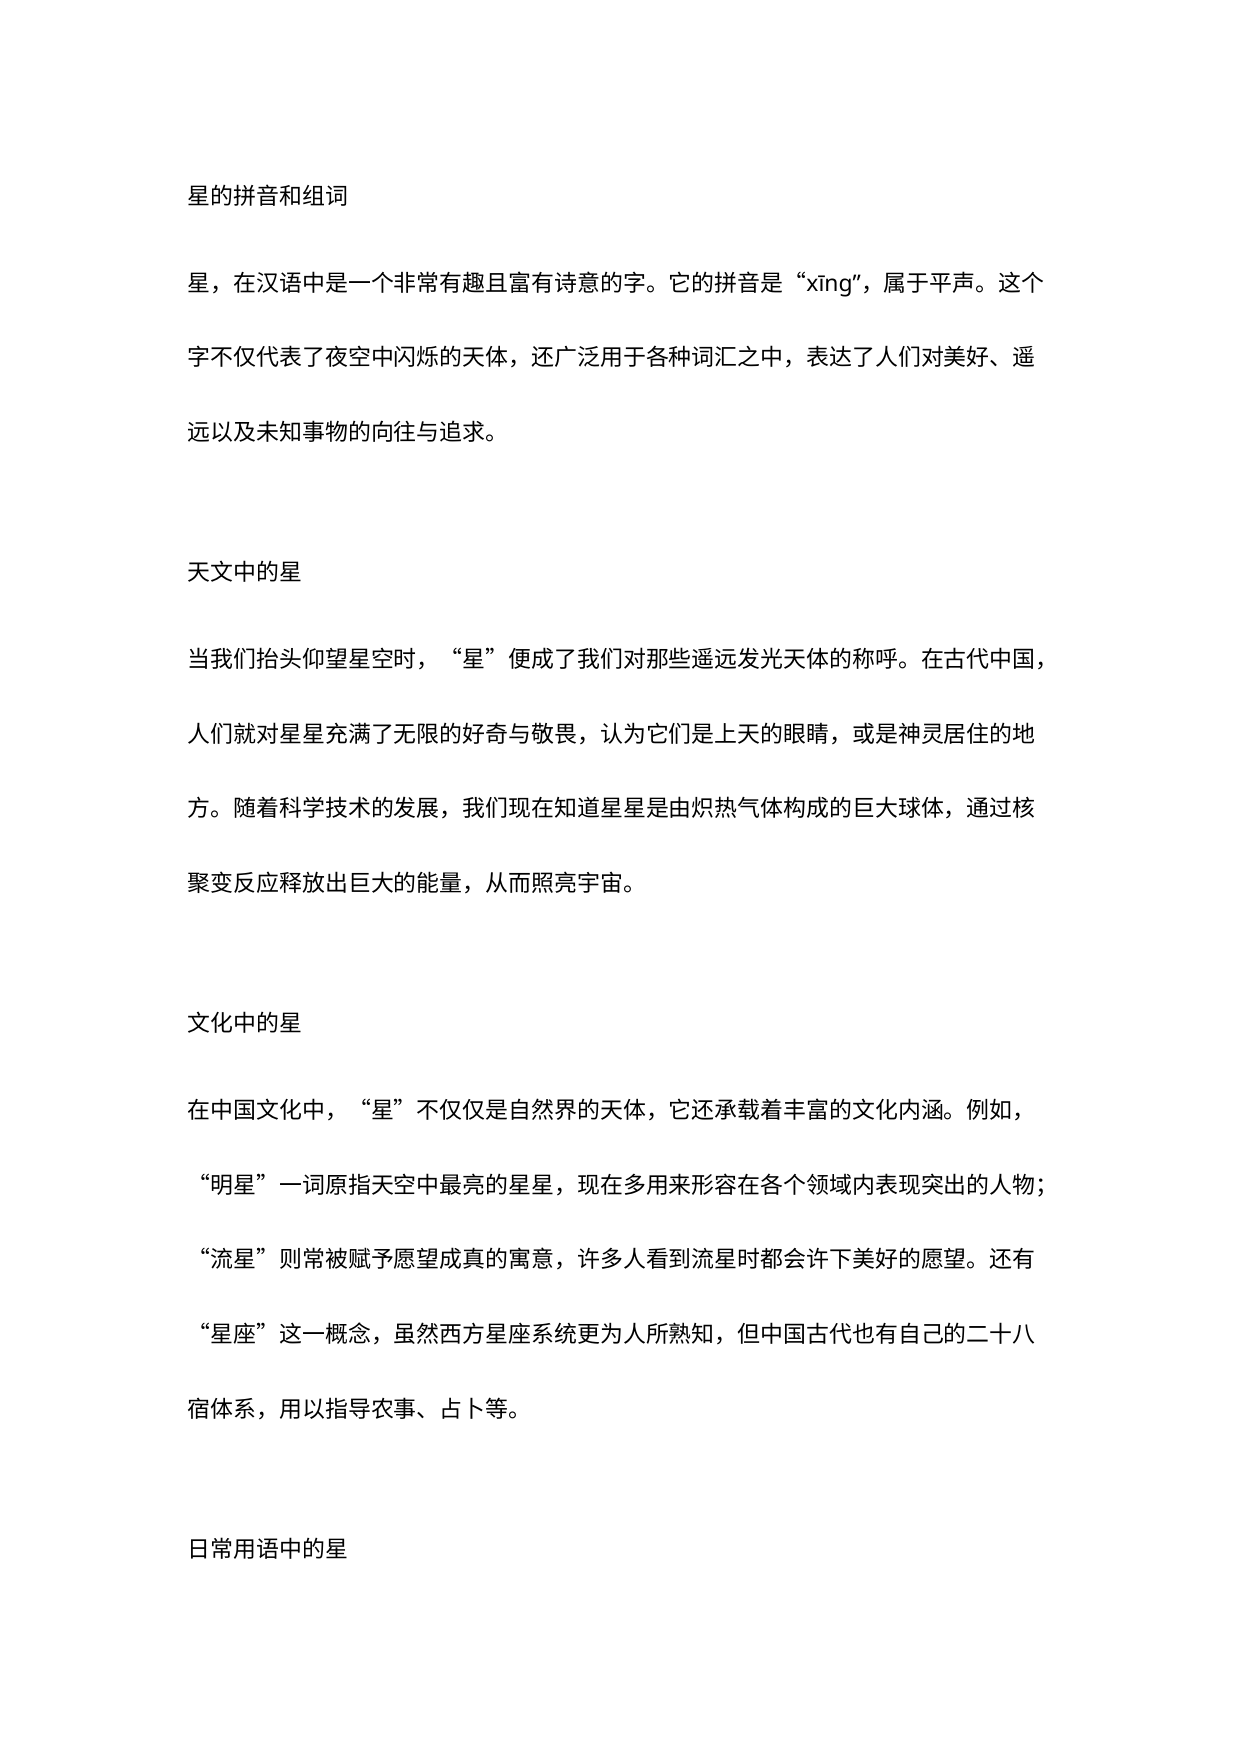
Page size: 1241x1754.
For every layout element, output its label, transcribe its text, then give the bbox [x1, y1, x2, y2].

text 文化中的星 [187, 989, 1053, 1054]
text 日常用语中的星 [187, 1515, 1053, 1580]
text 当我们抬头仰望星空时，“星”便成了我们对那些遥远发光天体的称呼。在古代中国，人们就对星星充满了无限的好奇与敬畏，认为它们是上天的眼睛，或是神灵居住的地方。随着科学技术的发展，我们现在知道星星是由炽热气体构成的巨大球体，通过核聚变反应释放出巨大的能量，从而照亮宇宙。 [187, 625, 1053, 914]
text 天文中的星 [187, 538, 1053, 603]
text 星，在汉语中是一个非常有趣且富有诗意的字。它的拼音是“xīng”，属于平声。这个字不仅代表了夜空中闪烁的天体，还广泛用于各种词汇之中，表达了人们对美好、遥远以及未知事物的向往与追求。 [187, 248, 1053, 463]
text 星的拼音和组词 [187, 162, 1053, 227]
text 在中国文化中，“星”不仅仅是自然界的天体，它还承载着丰富的文化内涵。例如，“明星”一词原指天空中最亮的星星，现在多用来形容在各个领域内表现突出的人物；“流星”则常被赋予愿望成真的寓意，许多人看到流星时都会许下美好的愿望。还有“星座”这一概念，虽然西方星座系统更为人所熟知，但中国古代也有自己的二十八宿体系，用以指导农事、占卜等。 [187, 1076, 1053, 1440]
